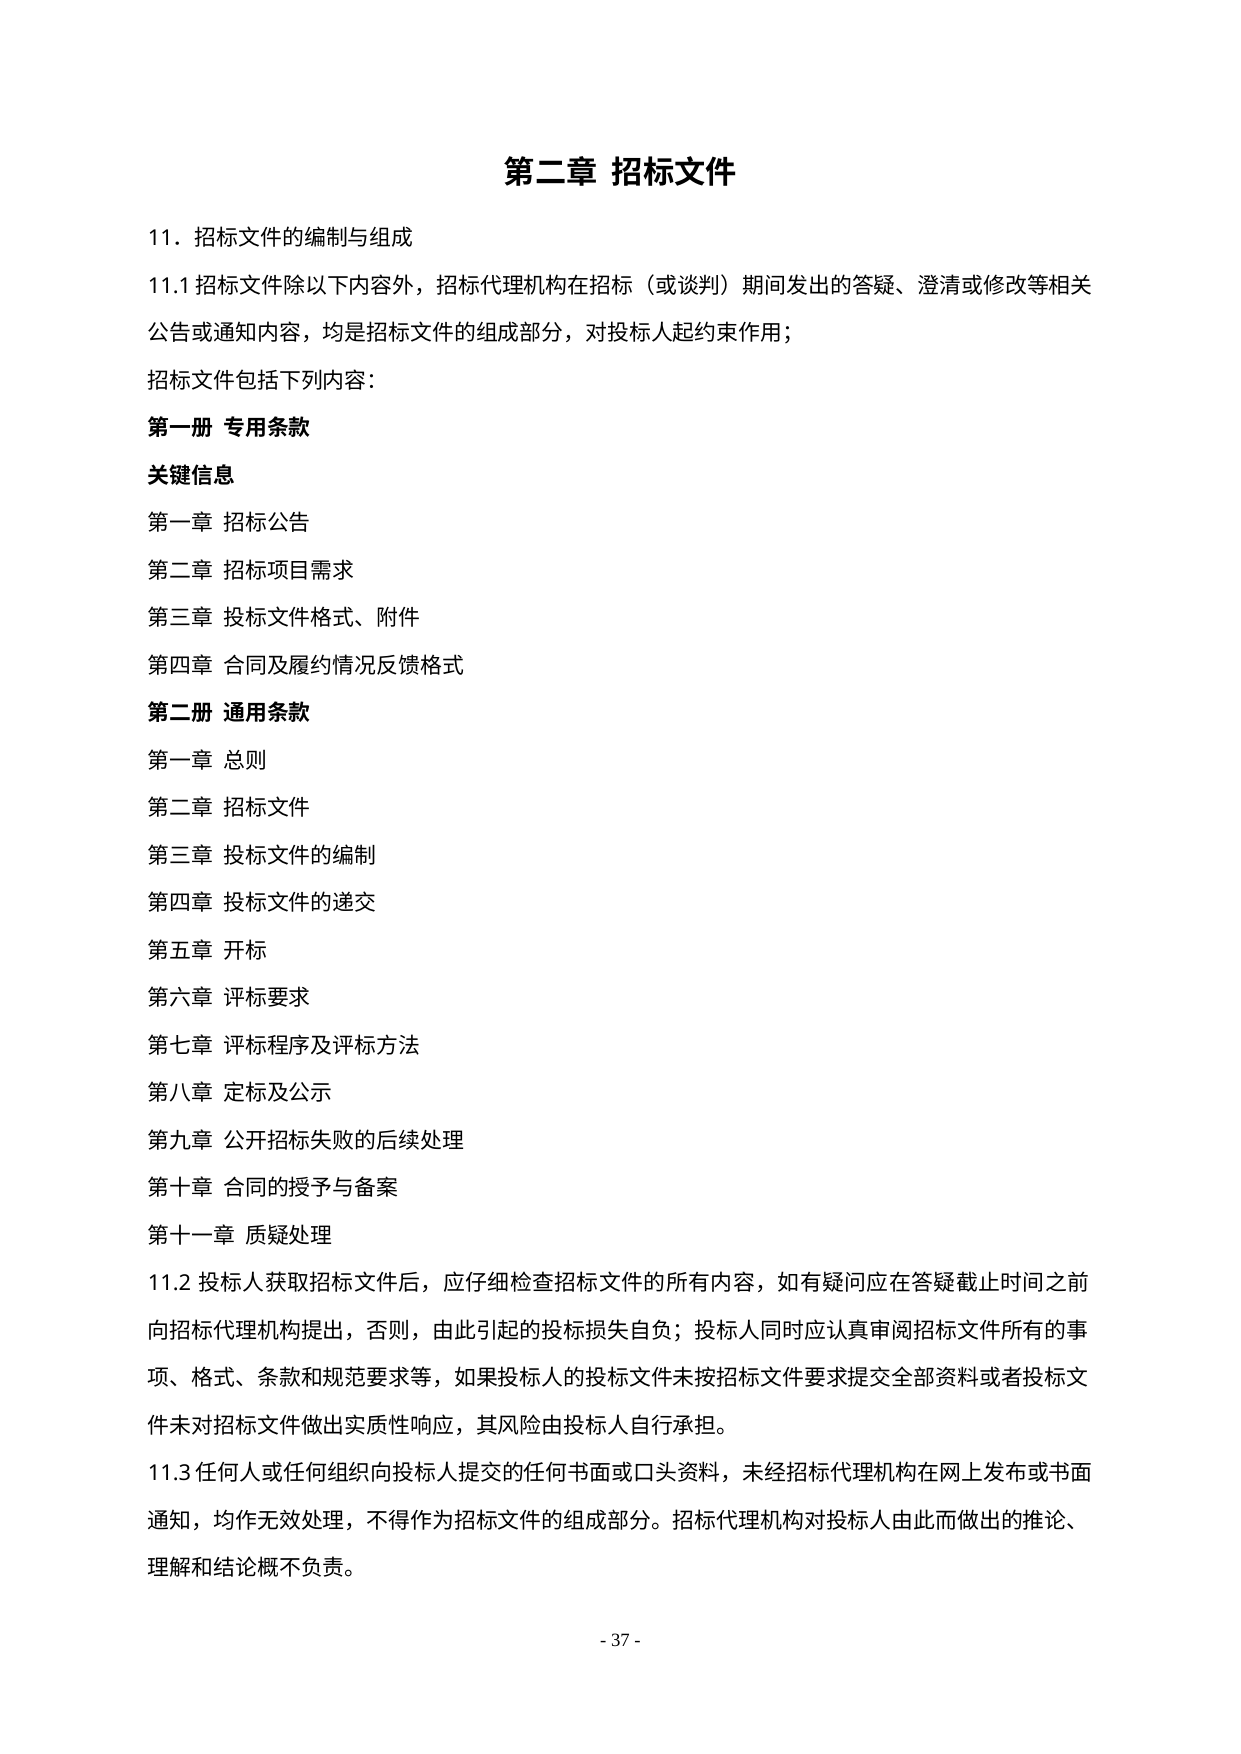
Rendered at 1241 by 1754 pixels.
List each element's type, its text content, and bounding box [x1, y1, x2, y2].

text 第三章 投标文件的编制 [148, 838, 1092, 869]
text 11.2 投标人获取招标文件后，应仔细检查招标文件的所有内容，如有疑问应在答疑截止时间之前向招标代理机构提出，否则，由此引起的投标损失自负；投标人同时应认真审阅招标文件所有的事项、格式、条款和规范要求等，如果投标人的投标文件未按招标文件要求提交全部资料或者投标文件未对招标文件做出实质性响应，其风险由投标人自行承担。 [148, 1265, 1092, 1439]
text 第十章 合同的授予与备案 [148, 1170, 1092, 1202]
text 第一章 总则 [148, 743, 1092, 774]
text 第八章 定标及公示 [148, 1075, 1092, 1107]
text 11.1招标文件除以下内容外，招标代理机构在招标（或谈判）期间发出的答疑、澄清或修改等相关公告或通知内容，均是招标文件的组成部分，对投标人起约束作用； [148, 268, 1092, 347]
text 第二章 招标项目需求 [148, 553, 1092, 584]
text 第三章 投标文件格式、附件 [148, 600, 1092, 632]
text 招标文件包括下列内容： [148, 363, 1092, 394]
text 第四章 合同及履约情况反馈格式 [148, 648, 1092, 679]
text 11．招标文件的编制与组成 [148, 220, 1092, 252]
text 第七章 评标程序及评标方法 [148, 1028, 1092, 1059]
text 第一册 专用条款 [148, 410, 1092, 442]
text 第四章 投标文件的递交 [148, 885, 1092, 917]
text 第十一章 质疑处理 [148, 1218, 1092, 1249]
text 第二册 通用条款 [148, 695, 1092, 727]
text 第一章 招标公告 [148, 505, 1092, 537]
text 第五章 开标 [148, 933, 1092, 964]
text 第二章 招标文件 [148, 790, 1092, 822]
text 第九章 公开招标失败的后续处理 [148, 1123, 1092, 1154]
subtitle 第二章 招标文件 [148, 148, 1092, 193]
text 第六章 评标要求 [148, 980, 1092, 1012]
text 关键信息 [148, 458, 1092, 489]
text 11.3任何人或任何组织向投标人提交的任何书面或口头资料，未经招标代理机构在网上发布或书面通知，均作无效处理，不得作为招标文件的组成部分。招标代理机构对投标人由此而做出的推论、理解和结论概不负责。 [148, 1455, 1092, 1582]
